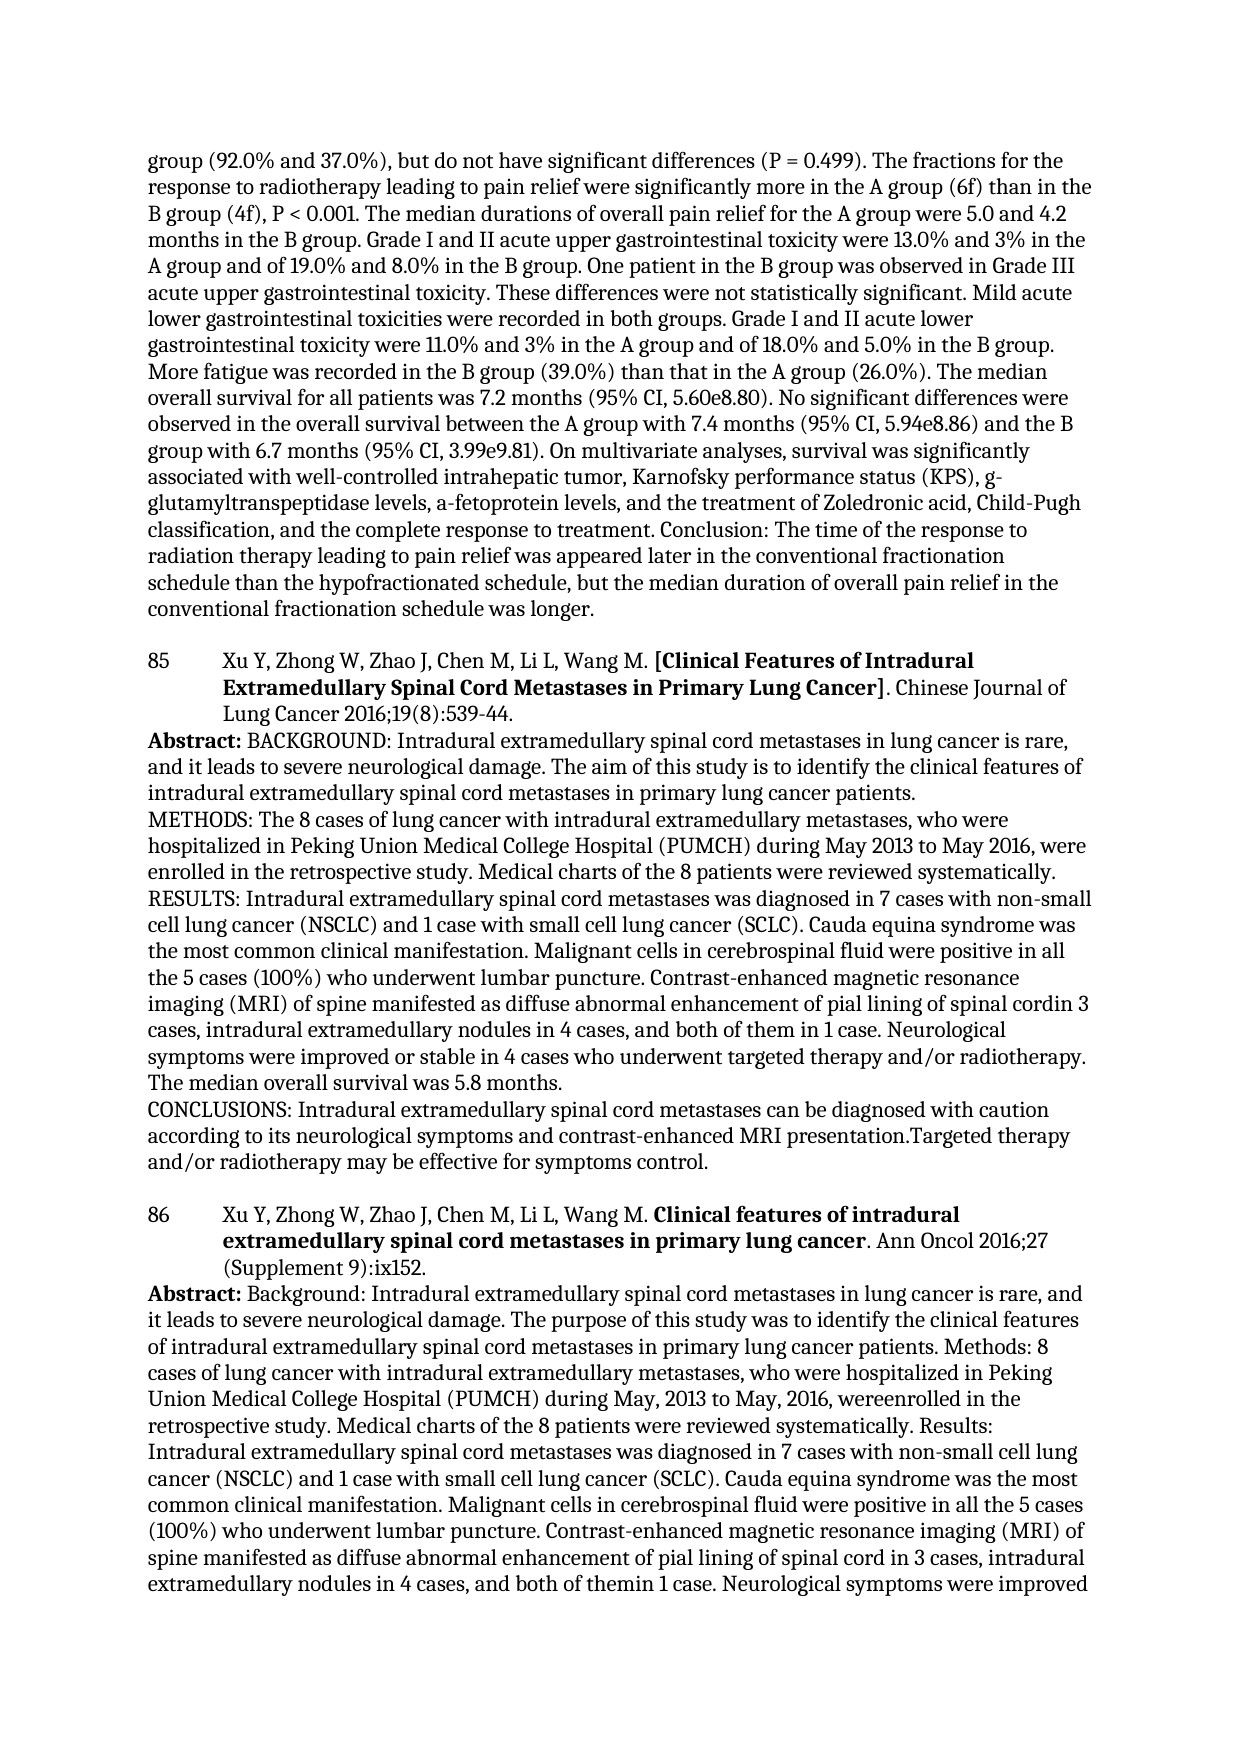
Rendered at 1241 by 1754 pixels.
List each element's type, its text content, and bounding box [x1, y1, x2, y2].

text CONCLUSIONS: Intradural extramedullary spinal cord metastases can be diagnosed with caution according to its neurological symptoms and contrast-enhanced MRI presentation.Targeted therapy and/or radiotherapy may be effective for symptoms control. [148, 1096, 1093, 1175]
text 86 Xu Y, Zhong W, Zhao J, Chen M, Li L, Wang M. Clinical features of intradural extramedullary spinal cord metastases in primary lung cancer. Ann Oncol 2016;27 (Supplement 9):ix152. [148, 1202, 1093, 1281]
text RESULTS: Intradural extramedullary spinal cord metastases was diagnosed in 7 cases with non-small cell lung cancer (NSCLC) and 1 case with small cell lung cancer (SCLC). Cauda equina syndrome was the most common clinical manifestation. Malignant cells in cerebrospinal fluid were positive in all the 5 cases (100%) who underwent lumbar puncture. Contrast-enhanced magnetic resonance imaging (MRI) of spine manifested as diffuse abnormal enhancement of pial lining of spinal cordin 3 cases, intradural extramedullary nodules in 4 cases, and both of them in 1 case. Neurological symptoms were improved or stable in 4 cases who underwent targeted therapy and/or radiotherapy. The median overall survival was 5.8 months. [148, 886, 1093, 1096]
text 85 Xu Y, Zhong W, Zhao J, Chen M, Li L, Wang M. [Clinical Features of Intradural Extramedullary Spinal Cord Metastases in Primary Lung Cancer]. Chinese Journal of Lung Cancer 2016;19(8):539-44. [148, 648, 1093, 727]
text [148, 148, 1093, 622]
text METHODS: The 8 cases of lung cancer with intradural extramedullary metastases, who were hospitalized in Peking Union Medical College Hospital (PUMCH) during May 2013 to May 2016, were enrolled in the retrospective study. Medical charts of the 8 patients were reviewed systematically. [148, 806, 1093, 886]
text Abstract: BACKGROUND: Intradural extramedullary spinal cord metastases in lung cancer is rare, and it leads to severe neurological damage. The aim of this study is to identify the clinical features of intradural extramedullary spinal cord metastases in primary lung cancer patients. [148, 727, 1093, 806]
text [148, 1281, 1093, 1597]
